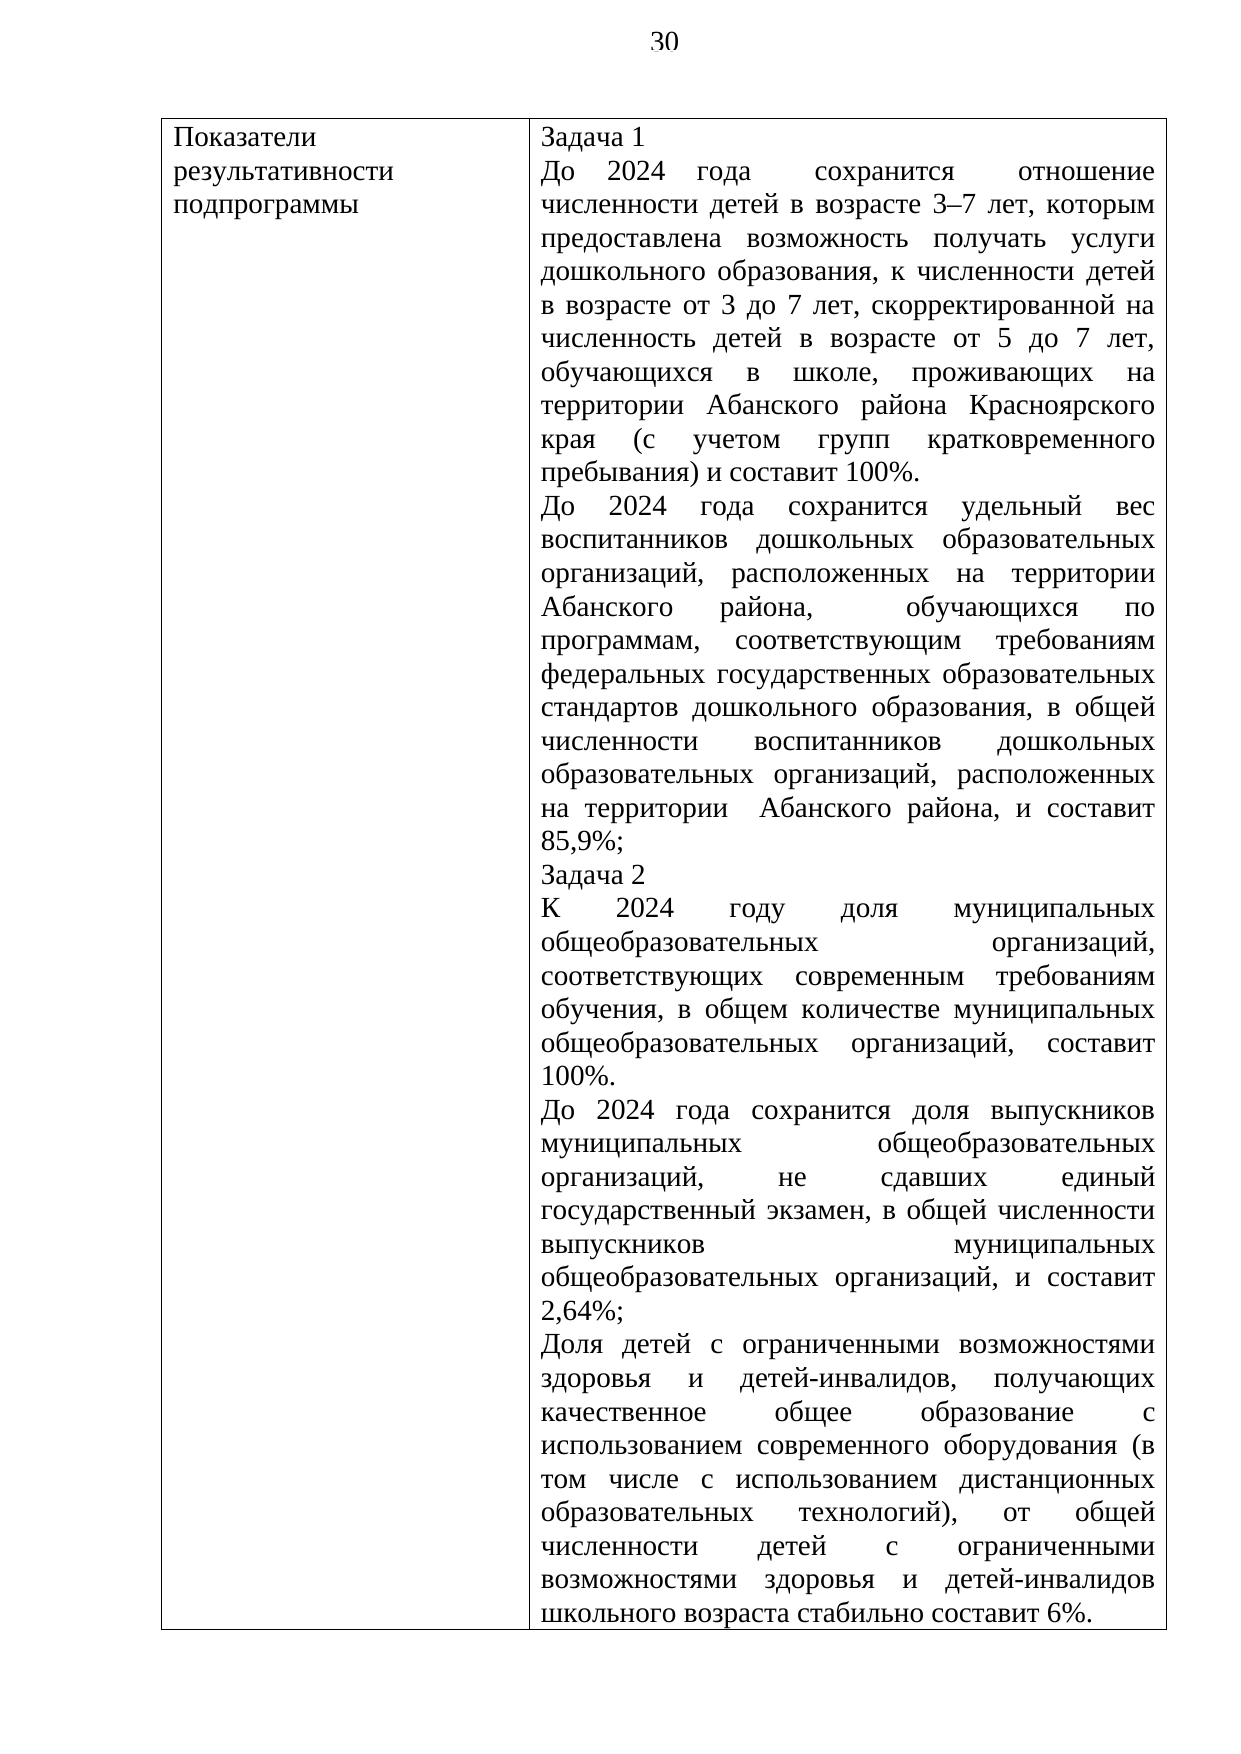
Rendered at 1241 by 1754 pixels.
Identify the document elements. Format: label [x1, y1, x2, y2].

table_cell [162, 119, 529, 1628]
table_cell [530, 119, 1166, 1628]
